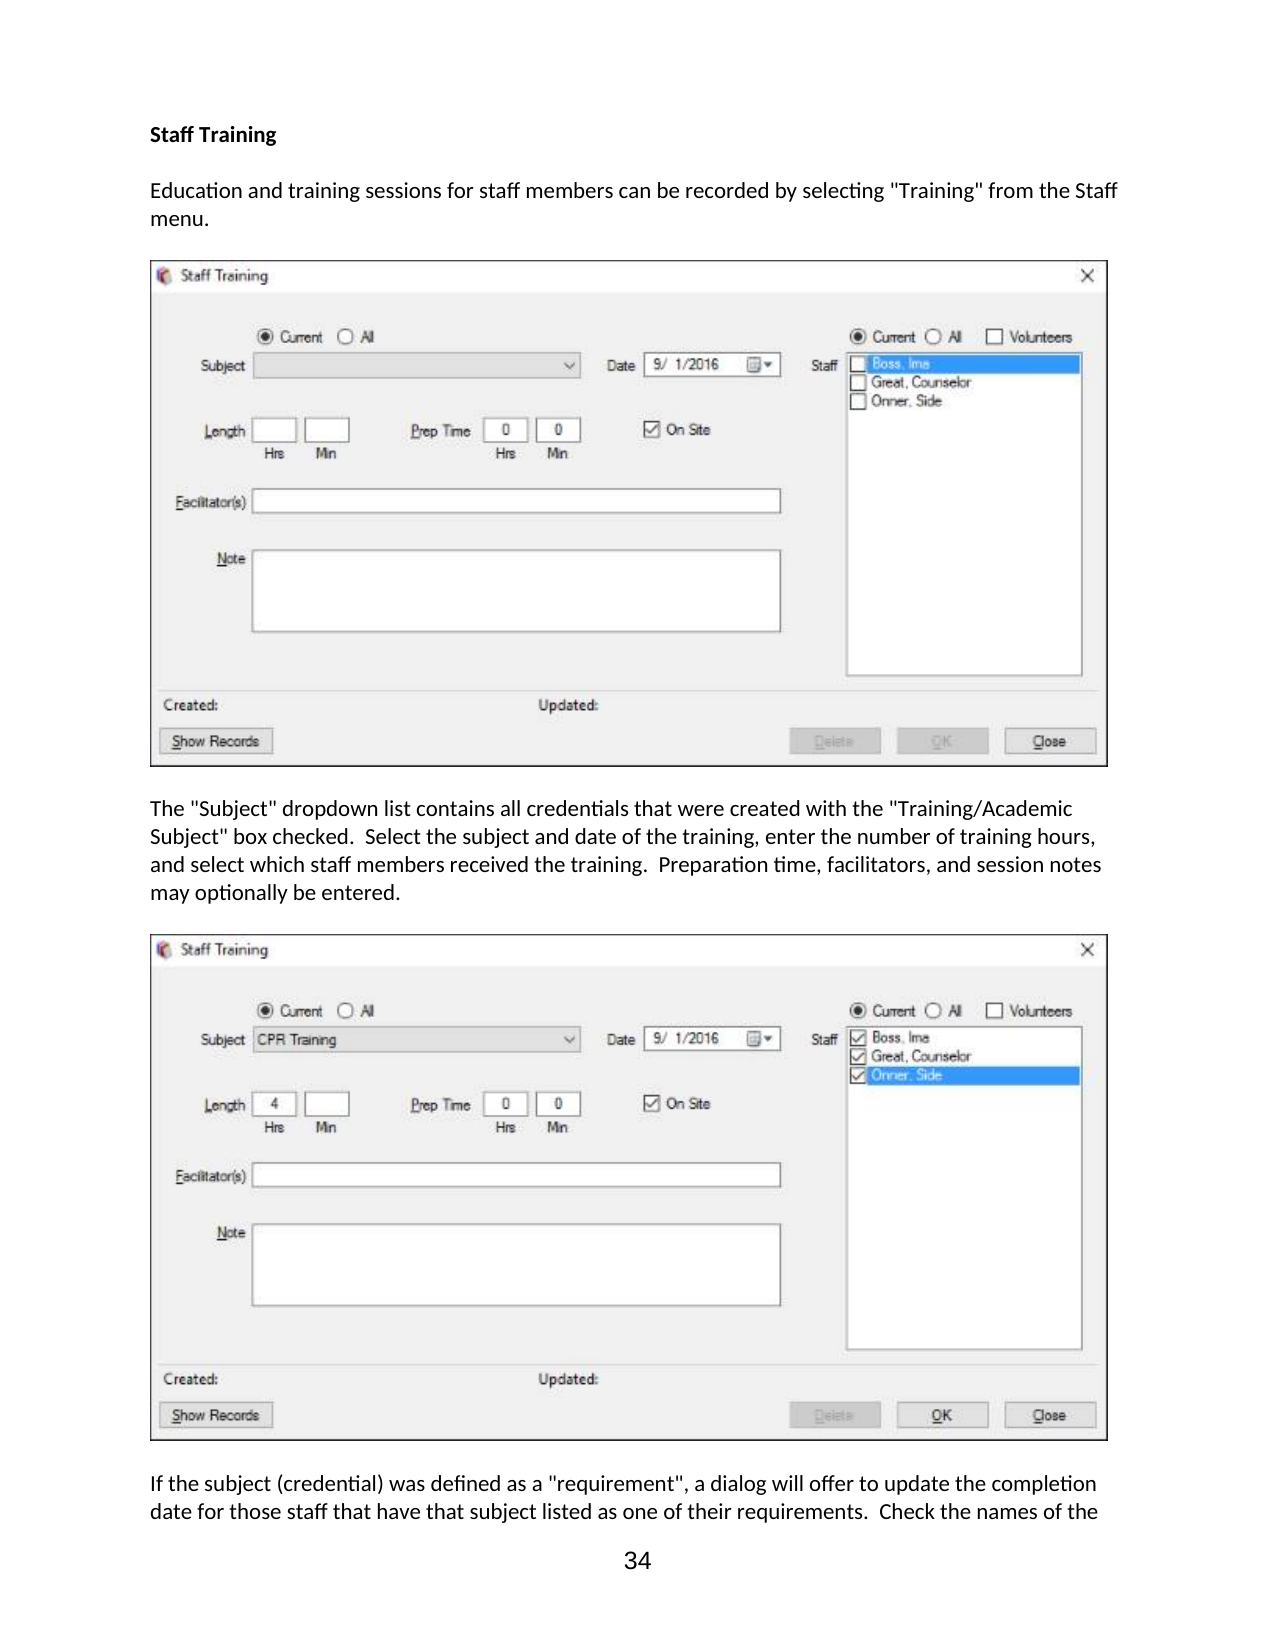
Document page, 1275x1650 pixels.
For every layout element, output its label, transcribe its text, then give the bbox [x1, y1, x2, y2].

picture [150, 260, 1108, 767]
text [150, 1469, 1125, 1525]
picture [150, 934, 1108, 1441]
text Staff Training [150, 120, 1125, 148]
text Education and training sessions for staff members can be recorded by selecting "Training" from the Staff menu. [150, 176, 1125, 232]
text The "Subject" dropdown list contains all credentials that were created with the "Training/Academic Subject" box checked. Select the subject and date of the training, enter the number of training hours, and select which staff members received the training. Preparation time, facilitators, and session notes may optionally be entered. [150, 794, 1125, 907]
